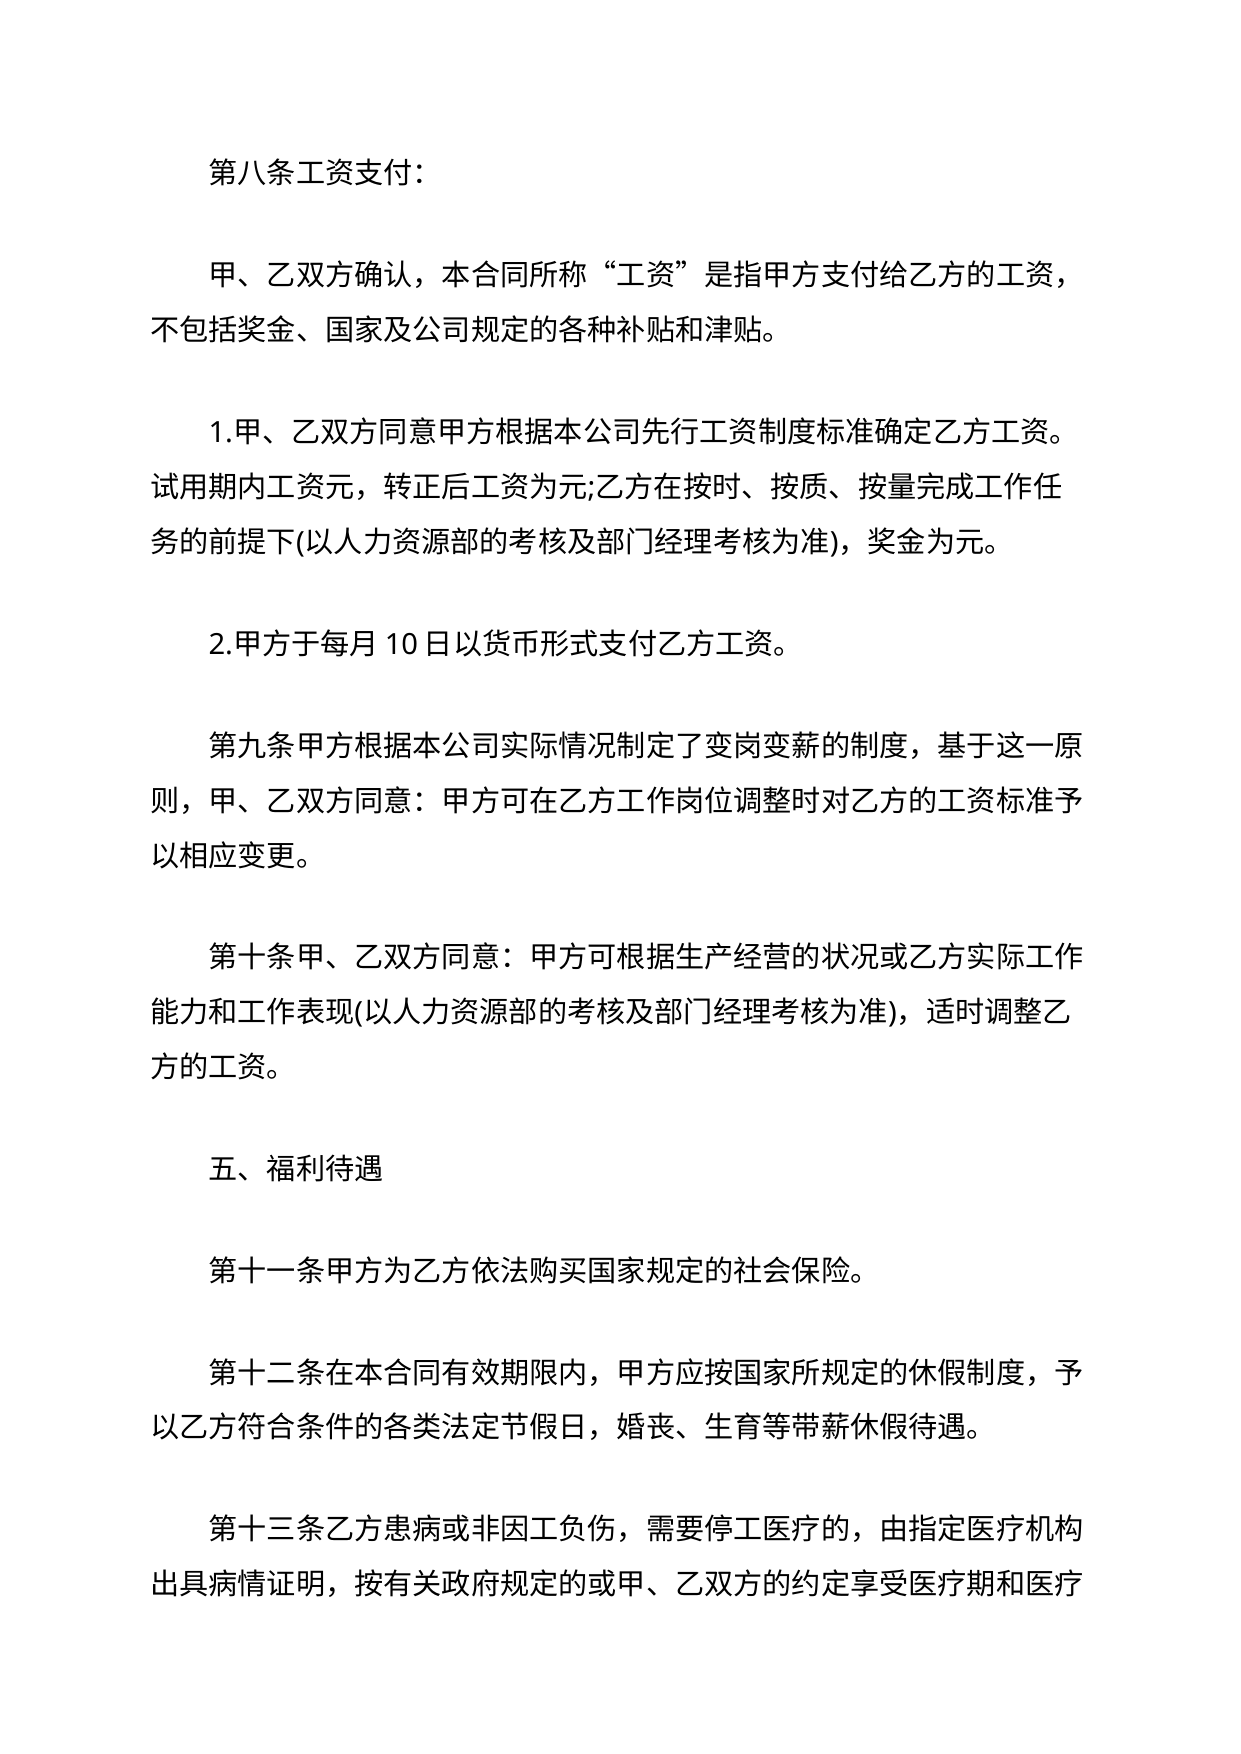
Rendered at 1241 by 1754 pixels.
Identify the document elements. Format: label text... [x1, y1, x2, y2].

text 第十条甲、乙双方同意：甲方可根据生产经营的状况或乙方实际工作能力和工作表现(以人力资源部的考核及部门经理考核为准)，适时调整乙方的工资。 [150, 934, 1090, 1086]
text 第八条工资支付： [150, 150, 1090, 192]
text 第十二条在本合同有效期限内，甲方应按国家所规定的休假制度，予以乙方符合条件的各类法定节假日，婚丧、生育等带薪休假待遇。 [150, 1349, 1090, 1446]
text 五、福利待遇 [150, 1146, 1090, 1188]
text 第十一条甲方为乙方依法购买国家规定的社会保险。 [150, 1247, 1090, 1290]
text 第九条甲方根据本公司实际情况制定了变岗变薪的制度，基于这一原则，甲、乙双方同意：甲方可在乙方工作岗位调整时对乙方的工资标准予以相应变更。 [150, 722, 1090, 874]
text 1.甲、乙双方同意甲方根据本公司先行工资制度标准确定乙方工资。试用期内工资元，转正后工资为元;乙方在按时、按质、按量完成工作任务的前提下(以人力资源部的考核及部门经理考核为准)，奖金为元。 [150, 408, 1090, 561]
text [150, 1506, 1090, 1603]
text 甲、乙双方确认，本合同所称“工资”是指甲方支付给乙方的工资，不包括奖金、国家及公司规定的各种补贴和津贴。 [150, 252, 1090, 349]
text 2.甲方于每月10日以货币形式支付乙方工资。 [150, 620, 1090, 663]
